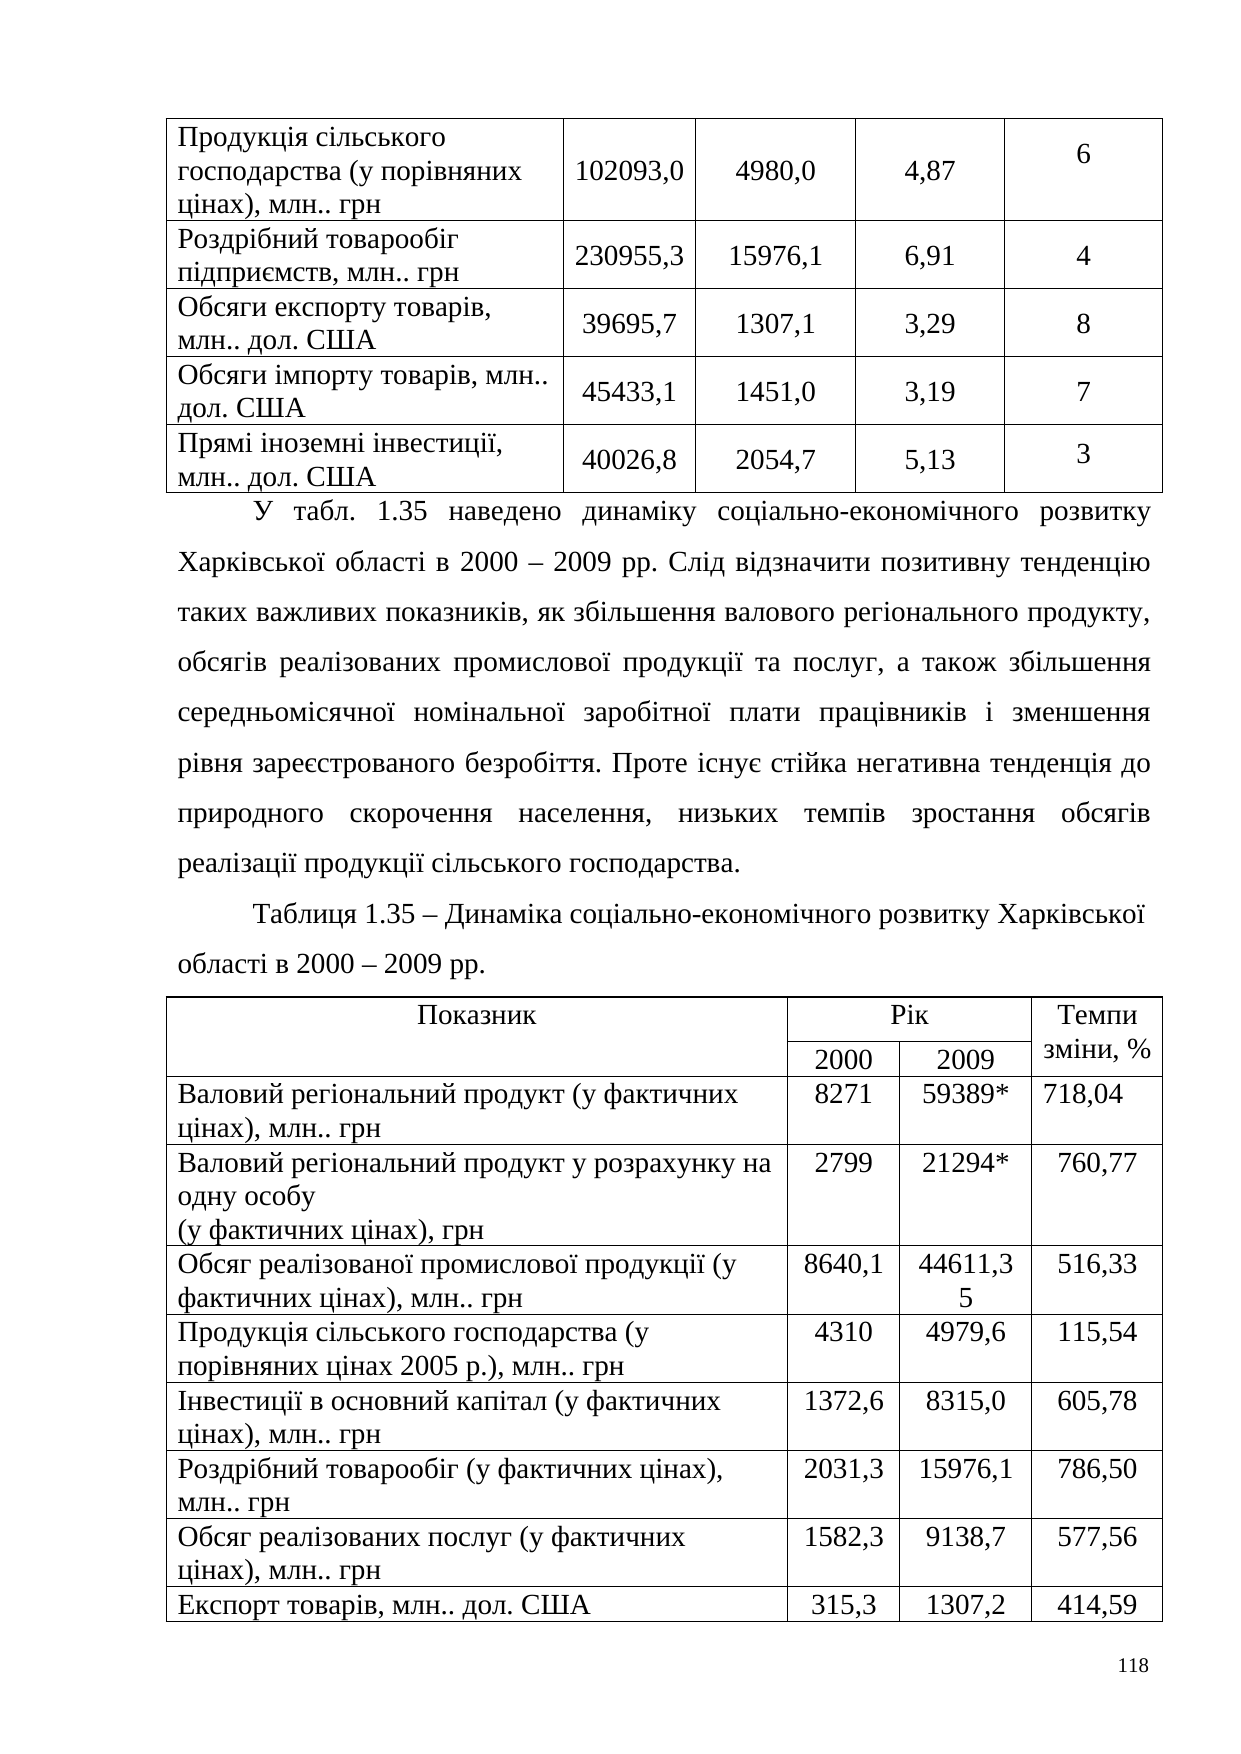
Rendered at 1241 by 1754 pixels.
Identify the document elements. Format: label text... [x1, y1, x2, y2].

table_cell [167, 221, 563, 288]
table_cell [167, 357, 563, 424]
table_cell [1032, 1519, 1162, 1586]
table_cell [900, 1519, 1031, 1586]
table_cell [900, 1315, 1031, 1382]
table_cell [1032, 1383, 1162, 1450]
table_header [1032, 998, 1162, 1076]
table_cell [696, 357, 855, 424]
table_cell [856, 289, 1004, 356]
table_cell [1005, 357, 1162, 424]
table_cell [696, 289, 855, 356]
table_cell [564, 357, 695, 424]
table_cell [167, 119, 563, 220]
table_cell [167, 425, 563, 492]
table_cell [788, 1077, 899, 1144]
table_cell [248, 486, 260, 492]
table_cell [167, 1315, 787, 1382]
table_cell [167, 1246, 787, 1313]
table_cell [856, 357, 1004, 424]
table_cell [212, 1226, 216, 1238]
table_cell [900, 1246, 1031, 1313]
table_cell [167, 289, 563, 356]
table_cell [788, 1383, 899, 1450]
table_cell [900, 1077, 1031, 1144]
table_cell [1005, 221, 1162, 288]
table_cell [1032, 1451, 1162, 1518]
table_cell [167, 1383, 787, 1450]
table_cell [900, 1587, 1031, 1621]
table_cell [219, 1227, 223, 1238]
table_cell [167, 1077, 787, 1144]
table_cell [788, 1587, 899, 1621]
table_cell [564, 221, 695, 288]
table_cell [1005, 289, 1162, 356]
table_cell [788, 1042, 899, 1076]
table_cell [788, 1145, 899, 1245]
text У табл. 1.35 наведено динаміку соціально-економічного розвитку Харківської області в 2000 – 2009 рр. Слід відзначити позитивну тенденцію таких важливих показників, як збільшення валового регіонального продукту, обсягів реалізованих промислової продукції та послуг, а також збільшення середньомісячної номінальної заробітної плати працівників і зменшення рівня зареєстрованого безробіття. Проте існує стійка негативна тенденція до природного скорочення населення, низьких темпів зростання обсягів реалізації продукції сільського господарства. [177, 493, 1152, 879]
text Таблиця 1.35 – Динаміка соціально-економічного розвитку Харківської області в 2000 – 2009 рр. [177, 896, 1152, 980]
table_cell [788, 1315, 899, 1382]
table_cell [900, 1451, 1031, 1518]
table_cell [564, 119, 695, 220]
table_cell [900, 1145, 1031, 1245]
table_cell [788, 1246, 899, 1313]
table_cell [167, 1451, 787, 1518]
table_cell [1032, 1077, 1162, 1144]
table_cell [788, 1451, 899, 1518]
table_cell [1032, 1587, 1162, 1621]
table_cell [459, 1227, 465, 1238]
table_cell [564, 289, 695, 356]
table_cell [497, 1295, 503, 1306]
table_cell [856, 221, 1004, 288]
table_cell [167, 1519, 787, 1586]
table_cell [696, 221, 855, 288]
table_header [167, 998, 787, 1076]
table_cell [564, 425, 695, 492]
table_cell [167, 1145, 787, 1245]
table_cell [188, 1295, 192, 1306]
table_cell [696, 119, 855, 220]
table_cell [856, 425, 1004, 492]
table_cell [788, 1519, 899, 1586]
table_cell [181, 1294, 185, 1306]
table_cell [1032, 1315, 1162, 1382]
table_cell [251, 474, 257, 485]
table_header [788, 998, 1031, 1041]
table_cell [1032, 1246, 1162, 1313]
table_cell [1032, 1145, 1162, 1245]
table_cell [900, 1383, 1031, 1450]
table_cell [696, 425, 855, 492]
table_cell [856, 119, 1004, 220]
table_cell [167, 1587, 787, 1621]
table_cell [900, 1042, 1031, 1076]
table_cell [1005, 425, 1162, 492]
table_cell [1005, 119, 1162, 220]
